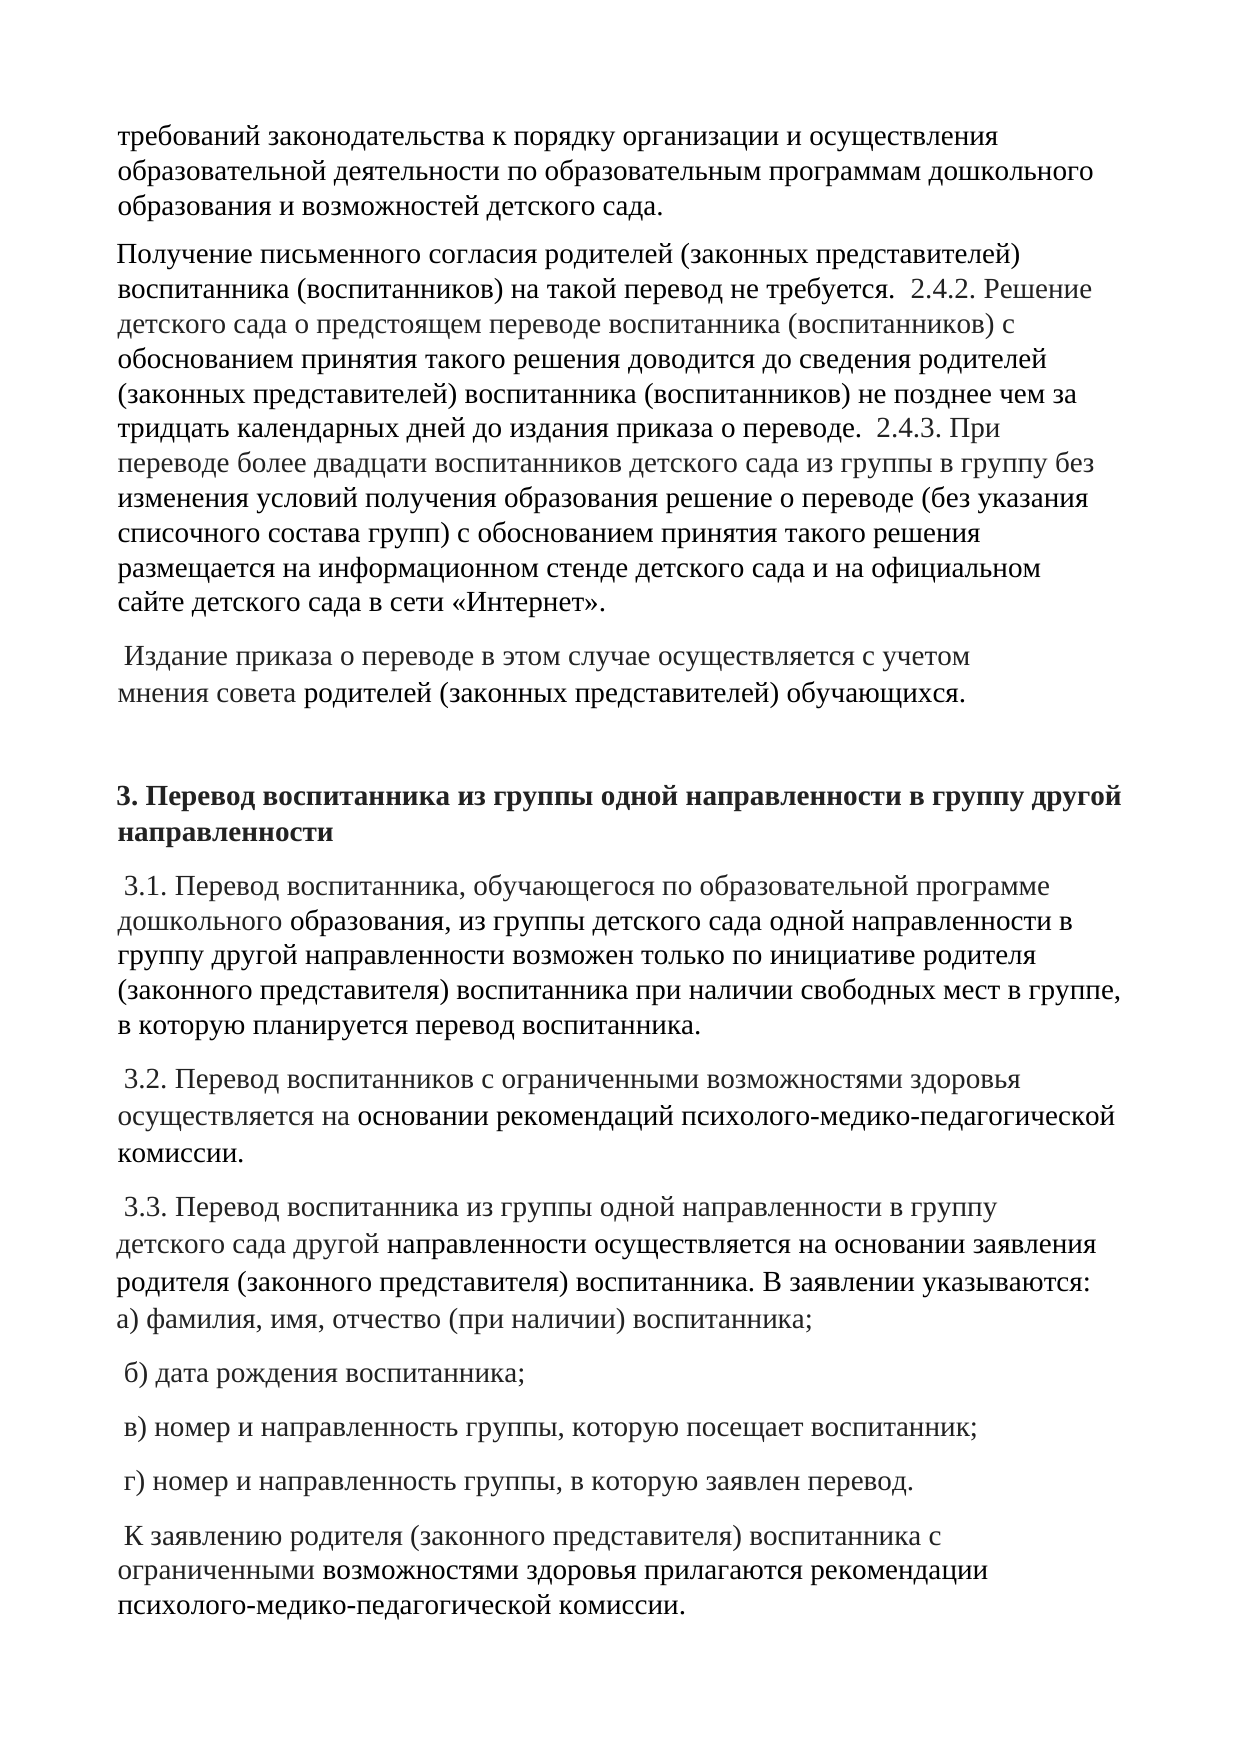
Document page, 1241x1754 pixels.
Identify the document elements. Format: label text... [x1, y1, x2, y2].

text Получение письменного согласия родителей (законных представителей) воспитанника (воспитанников) на такой перевод не требуется. 2.4.2. Решение детского сада о предстоящем переводе воспитанника (воспитанников) с обоснованием принятия такого решения доводится до сведения родителей (законных представителей) воспитанника (воспитанников) не позднее чем за тридцать календарных дней до издания приказа о переводе. 2.4.3. При переводе более двадцати воспитанников детского сада из группы в группу без изменения условий получения образования решение о переводе (без указания списочного состава групп) с обоснованием принятия такого решения размещается на информационном стенде детского сада и на официальном сайте детского сада в сети «Интернет». [116, 237, 1112, 618]
text г) номер и направленность группы, в которую заявлен перевод. [116, 1463, 1127, 1497]
text Издание приказа о переводе в этом случае осуществляется с учетом мнения совета родителей (законных представителей) обучающихся. [116, 638, 1067, 709]
text К заявлению родителя (законного представителя) воспитанника с ограниченными возможностями здоровья прилагаются рекомендации психолого-медико-педагогической комиссии. [116, 1518, 1122, 1621]
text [116, 118, 1122, 221]
subtitle 3. Перевод воспитанника из группы одной направленности в группу другой направленности [116, 778, 1126, 848]
text 3.1. Перевод воспитанника, обучающегося по образовательной программе дошкольного образования, из группы детского сада одной направленности в группу другой направленности возможен только по инициативе родителя (законного представителя) воспитанника при наличии свободных мест в группе, в которую планируется перевод воспитанника. [116, 868, 1122, 1041]
text в) номер и направленность группы, которую посещает воспитанник; [116, 1409, 1127, 1443]
text 3.3. Перевод воспитанника из группы одной направленности в группу детского сада другой направленности осуществляется на основании заявления родителя (законного представителя) воспитанника. В заявлении указываются: а) фамилия, имя, отчество (при наличии) воспитанника; [116, 1189, 1110, 1334]
text б) дата рождения воспитанника; [116, 1355, 1127, 1389]
text 3.2. Перевод воспитанников с ограниченными возможностями здоровья осуществляется на основании рекомендаций психолого-медико-педагогической комиссии. [116, 1061, 1127, 1169]
